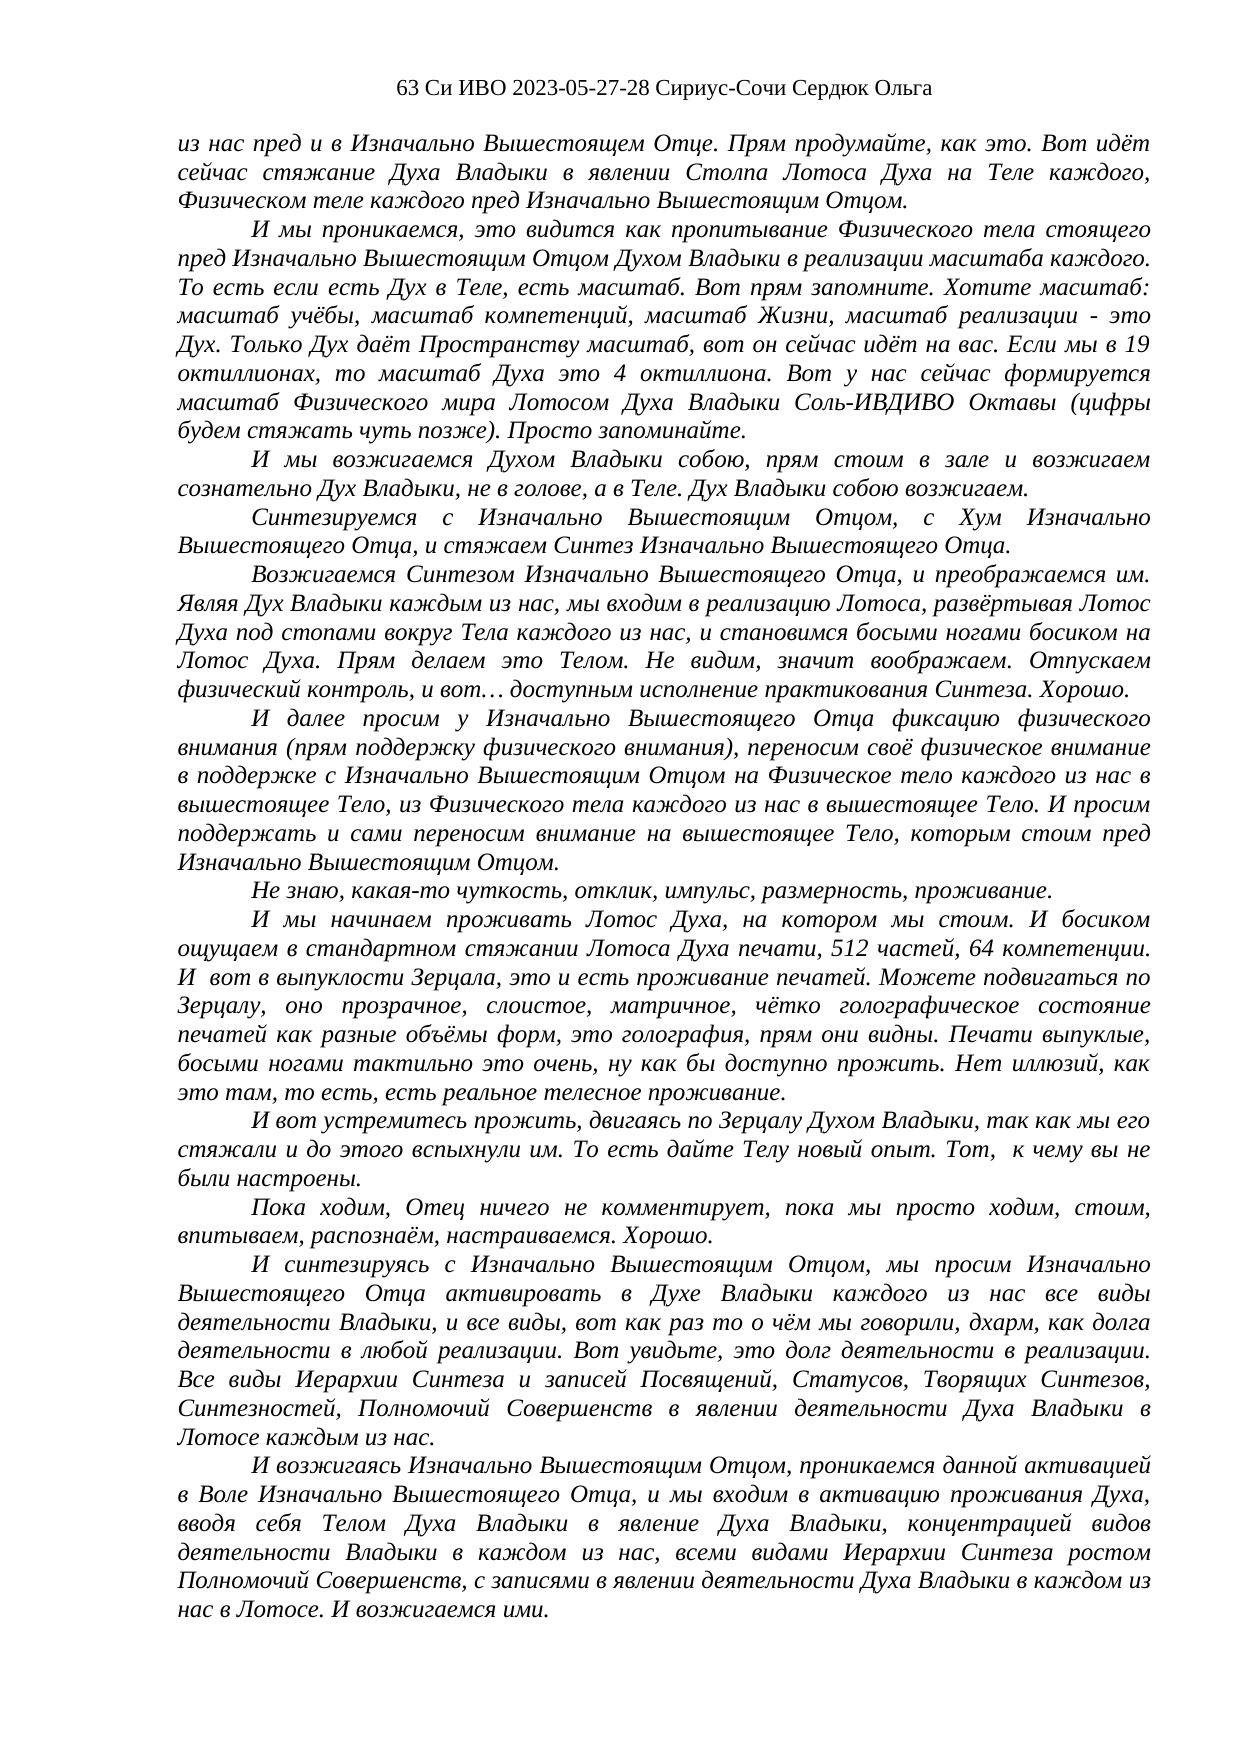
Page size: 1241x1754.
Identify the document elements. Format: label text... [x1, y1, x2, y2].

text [177, 128, 1152, 214]
text И мы проникаемся, это видится как пропитывание Физического тела стоящего пред Изначально Вышестоящим Отцом Духом Владыки в реализации масштаба каждого. То есть если есть Дух в Теле, есть масштаб. Вот прям запомните. Хотите масштаб: масштаб учёбы, масштаб компетенций, масштаб Жизни, масштаб реализации - это Дух. Только Дух даёт Пространству масштаб, вот он сейчас идёт на вас. Если мы в 19 октиллионах, то масштаб Духа это 4 октиллиона. Вот у нас сейчас формируется масштаб Физического мира Лотосом Духа Владыки Соль-ИВДИВО Октавы (цифры будем стяжать чуть позже). Просто запоминайте. [177, 214, 1152, 444]
text И вот устремитесь прожить, двигаясь по Зерцалу Духом Владыки, так как мы его стяжали и до этого вспыхнули им. То есть дайте Телу новый опыт. Тот, к чему вы не были настроены. [177, 1106, 1152, 1192]
text И синтезируясь с Изначально Вышестоящим Отцом, мы просим Изначально Вышестоящего Отца активировать в Духе Владыки каждого из нас все виды деятельности Владыки, и все виды, вот как раз то о чём мы говорили, дхарм, как долга деятельности в любой реализации. Вот увидьте, это долг деятельности в реализации. Все виды Иерархии Синтеза и записей Посвящений, Статусов, Творящих Синтезов, Синтезностей, Полномочий Совершенств в явлении деятельности Духа Владыки в Лотосе каждым из нас. [177, 1249, 1152, 1451]
text Синтезируемся с Изначально Вышестоящим Отцом, с Хум Изначально Вышестоящего Отца, и стяжаем Синтез Изначально Вышестоящего Отца. [177, 502, 1152, 559]
text Пока ходим, Отец ничего не комментирует, пока мы просто ходим, стоим, впитываем, распознаём, настраиваемся. Хорошо. [177, 1192, 1152, 1249]
text И мы начинаем проживать Лотос Духа, на котором мы стоим. И босиком ощущаем в стандартном стяжании Лотоса Духа печати, 512 частей, 64 компетенции. И вот в выпуклости Зерцала, это и есть проживание печатей. Можете подвигаться по Зерцалу, оно прозрачное, слоистое, матричное, чётко голографическое состояние печатей как разные объёмы форм, это голография, прям они видны. Печати выпуклые, босыми ногами тактильно это очень, ну как бы доступно прожить. Нет иллюзий, как это там, то есть, есть реальное телесное проживание. [177, 904, 1152, 1106]
text И мы возжигаемся Духом Владыки собою, прям стоим в зале и возжигаем сознательно Дух Владыки, не в голове, а в Теле. Дух Владыки собою возжигаем. [177, 444, 1152, 502]
text И далее просим у Изначально Вышестоящего Отца фиксацию физического внимания (прям поддержку физического внимания), переносим своё физическое внимание в поддержке с Изначально Вышестоящим Отцом на Физическое тело каждого из нас в вышестоящее Тело, из Физического тела каждого из нас в вышестоящее Тело. И просим поддержать и сами переносим внимание на вышестоящее Тело, которым стоим пред Изначально Вышестоящим Отцом. [177, 703, 1152, 876]
text И возжигаясь Изначально Вышестоящим Отцом, проникаемся данной активацией в Воле Изначально Вышестоящего Отца, и мы входим в активацию проживания Духа, вводя себя Телом Духа Владыки в явление Духа Владыки, концентрацией видов деятельности Владыки в каждом из нас, всеми видами Иерархии Синтеза ростом Полномочий Совершенств, с записями в явлении деятельности Духа Владыки в каждом из нас в Лотосе. И возжигаемся ими. [177, 1451, 1152, 1623]
text Не знаю, какая-то чуткость, отклик, импульс, размерность, проживание. [177, 876, 1152, 904]
text Возжигаемся Синтезом Изначально Вышестоящего Отца, и преображаемся им. Являя Дух Владыки каждым из нас, мы входим в реализацию Лотоса, развёртывая Лотос Духа под стопами вокруг Тела каждого из нас, и становимся босыми ногами босиком на Лотос Духа. Прям делаем это Телом. Не видим, значит воображаем. Отпускаем физический контроль, и вот… доступным исполнение практикования Синтеза. Хорошо. [177, 559, 1152, 703]
